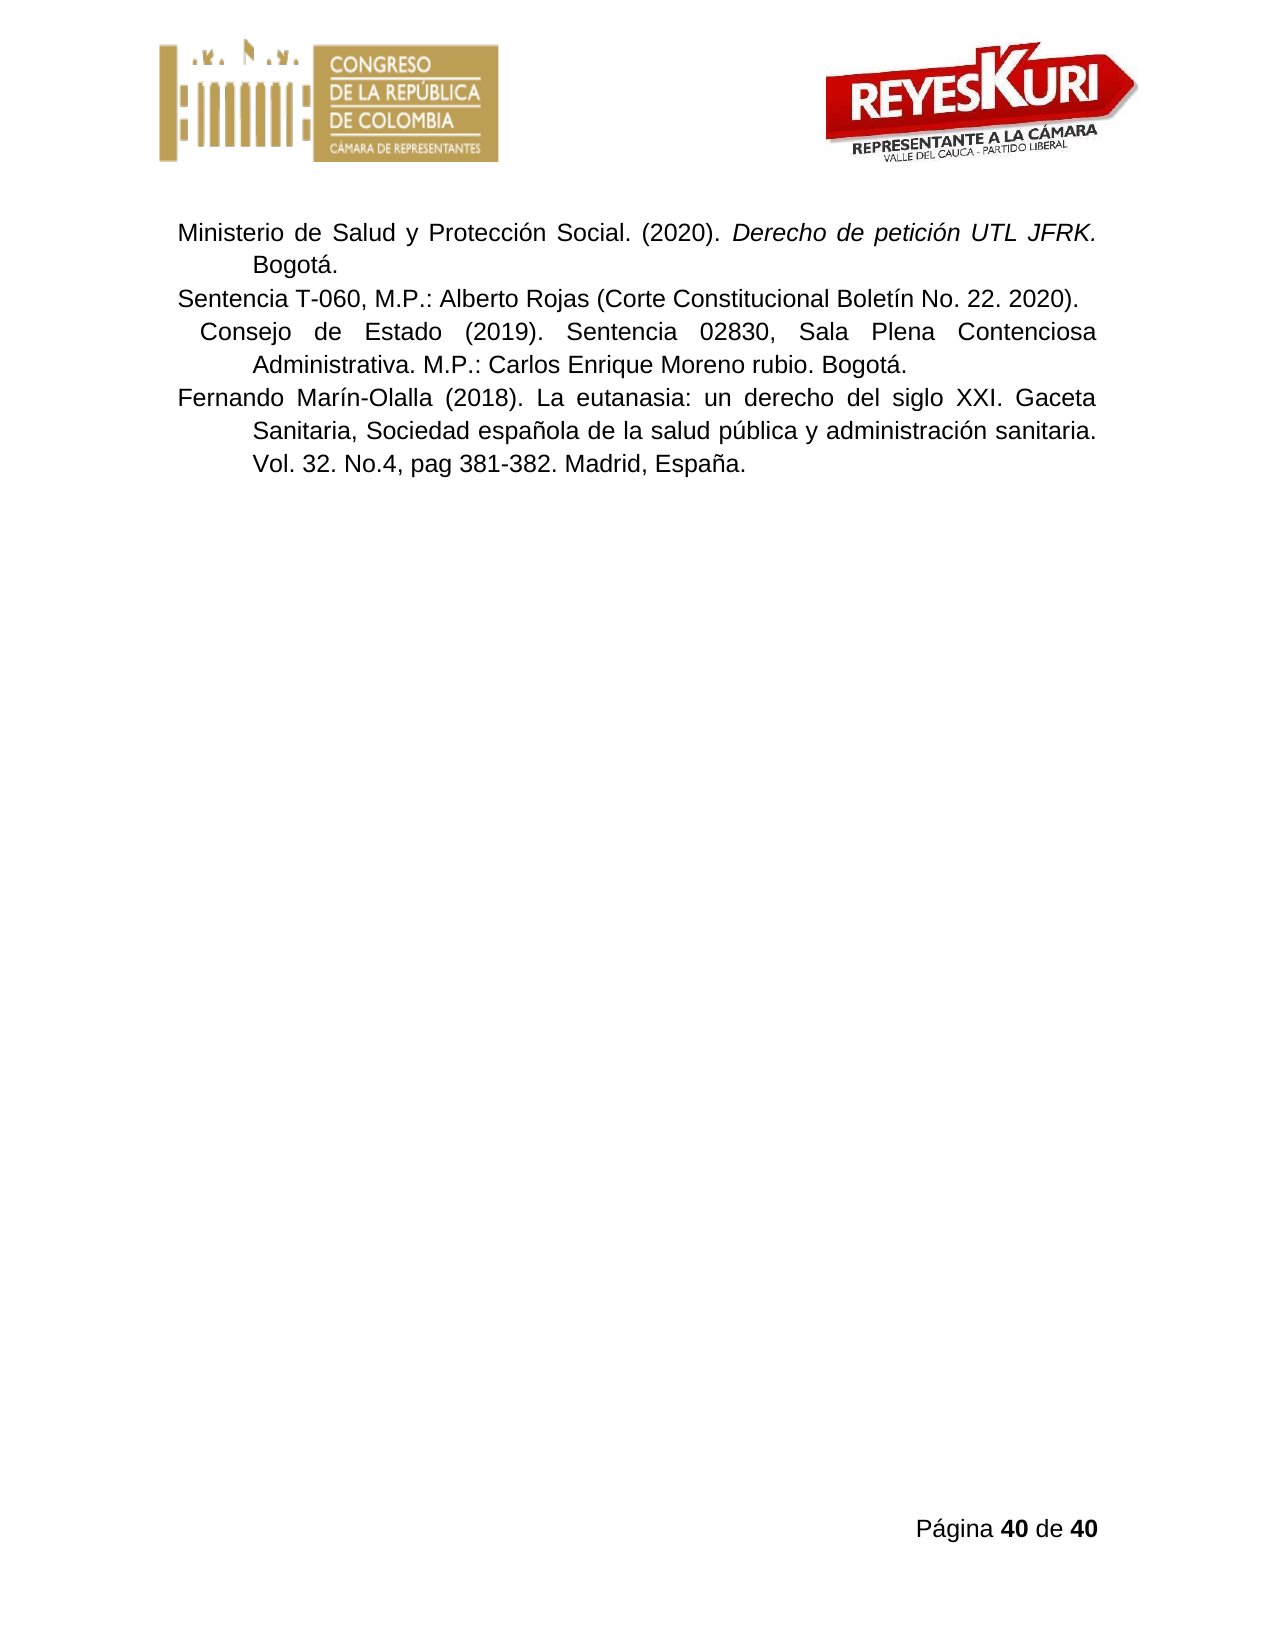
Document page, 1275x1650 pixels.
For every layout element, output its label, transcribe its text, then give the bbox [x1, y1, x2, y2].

text Ministerio de Salud y Protección Social. (2020). Derecho de petición UTL JFRK. Bogotá. [177, 217, 1098, 279]
text Sentencia T-060, M.P.: Alberto Rojas (Corte Constitucional Boletín No. 22. 2020). [177, 283, 1098, 312]
picture [159, 39, 499, 162]
picture [826, 42, 1139, 162]
text Fernando Marín-Olalla (2018). La eutanasia: un derecho del siglo XXI. Gaceta Sanitaria, Sociedad española de la salud pública y administración sanitaria. Vol. 32. No.4, pag 381-382. Madrid, España. [177, 383, 1098, 477]
text Consejo de Estado (2019). Sentencia 02830, Sala Plena Contenciosa Administrativa. M.P.: Carlos Enrique Moreno rubio. Bogotá. [177, 317, 1098, 378]
